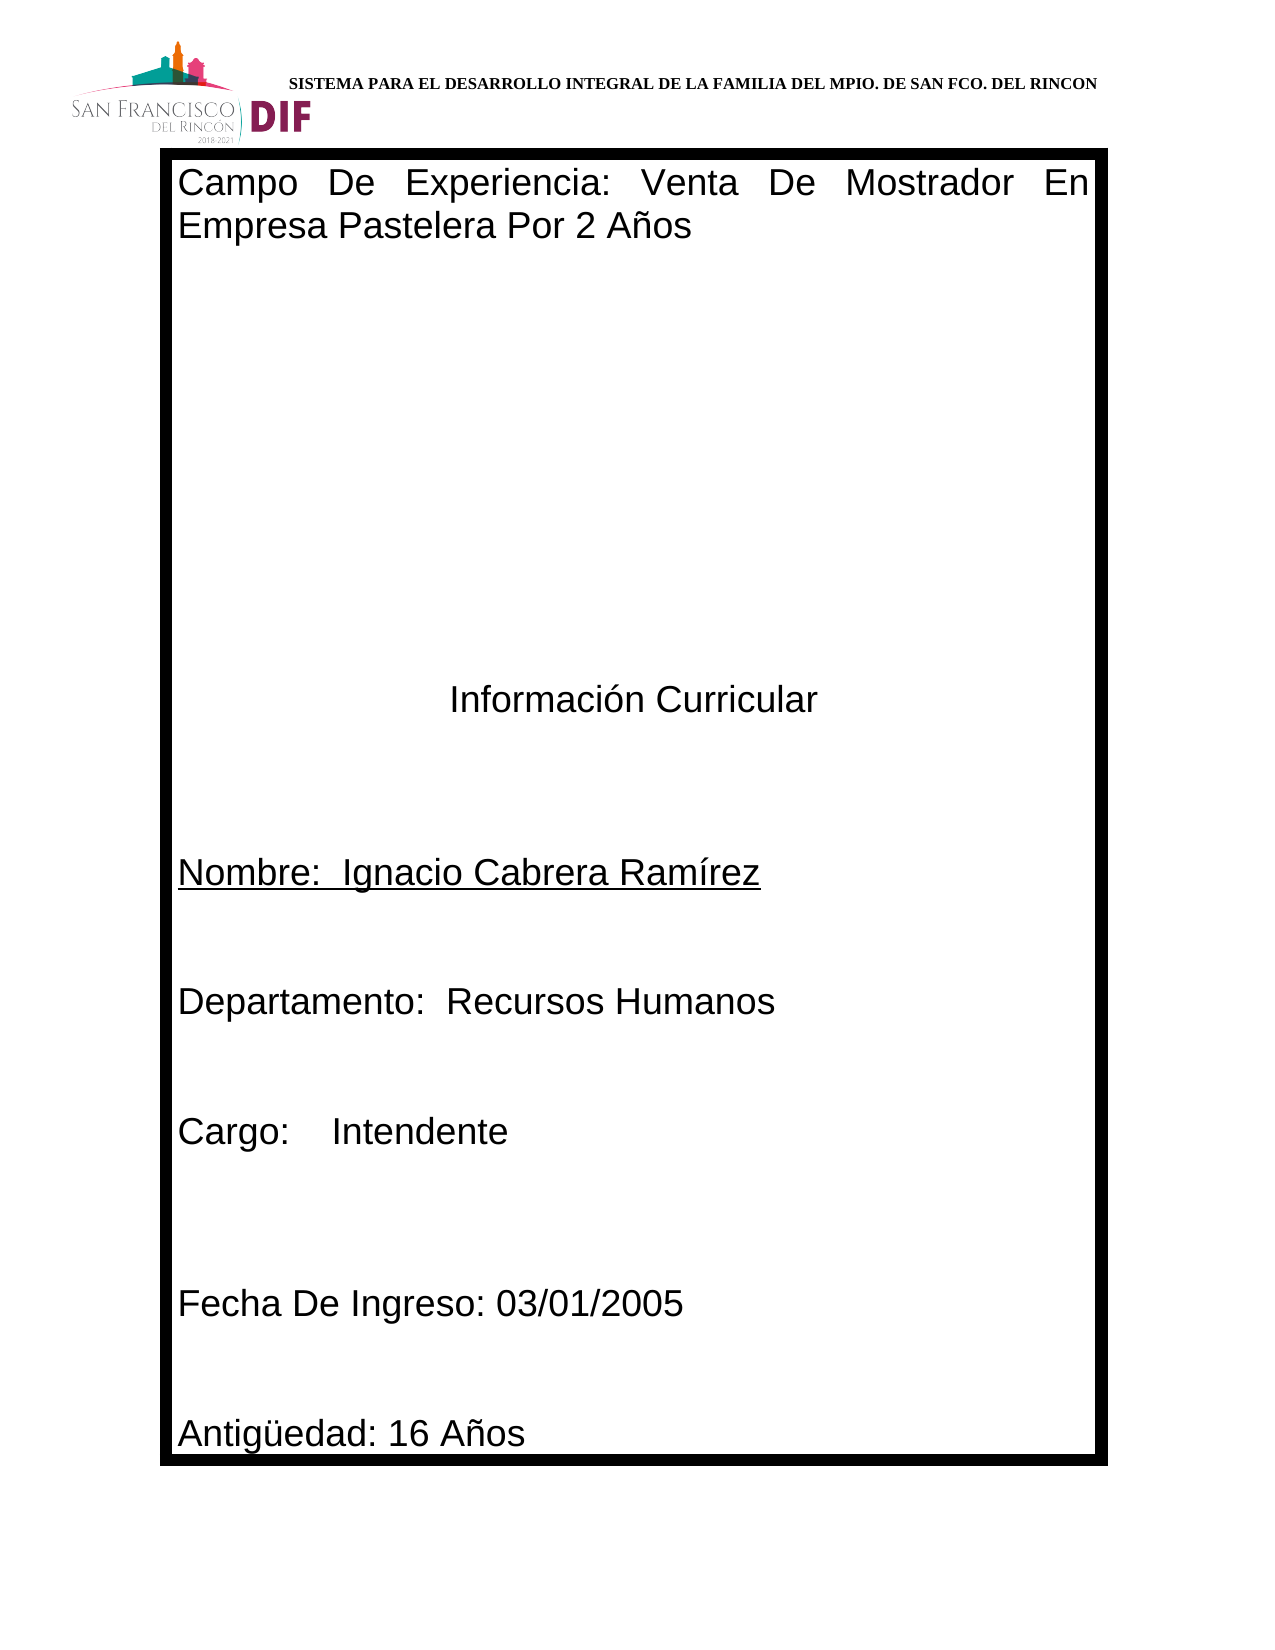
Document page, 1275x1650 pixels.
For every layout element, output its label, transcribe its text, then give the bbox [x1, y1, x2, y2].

picture [72, 41, 312, 147]
